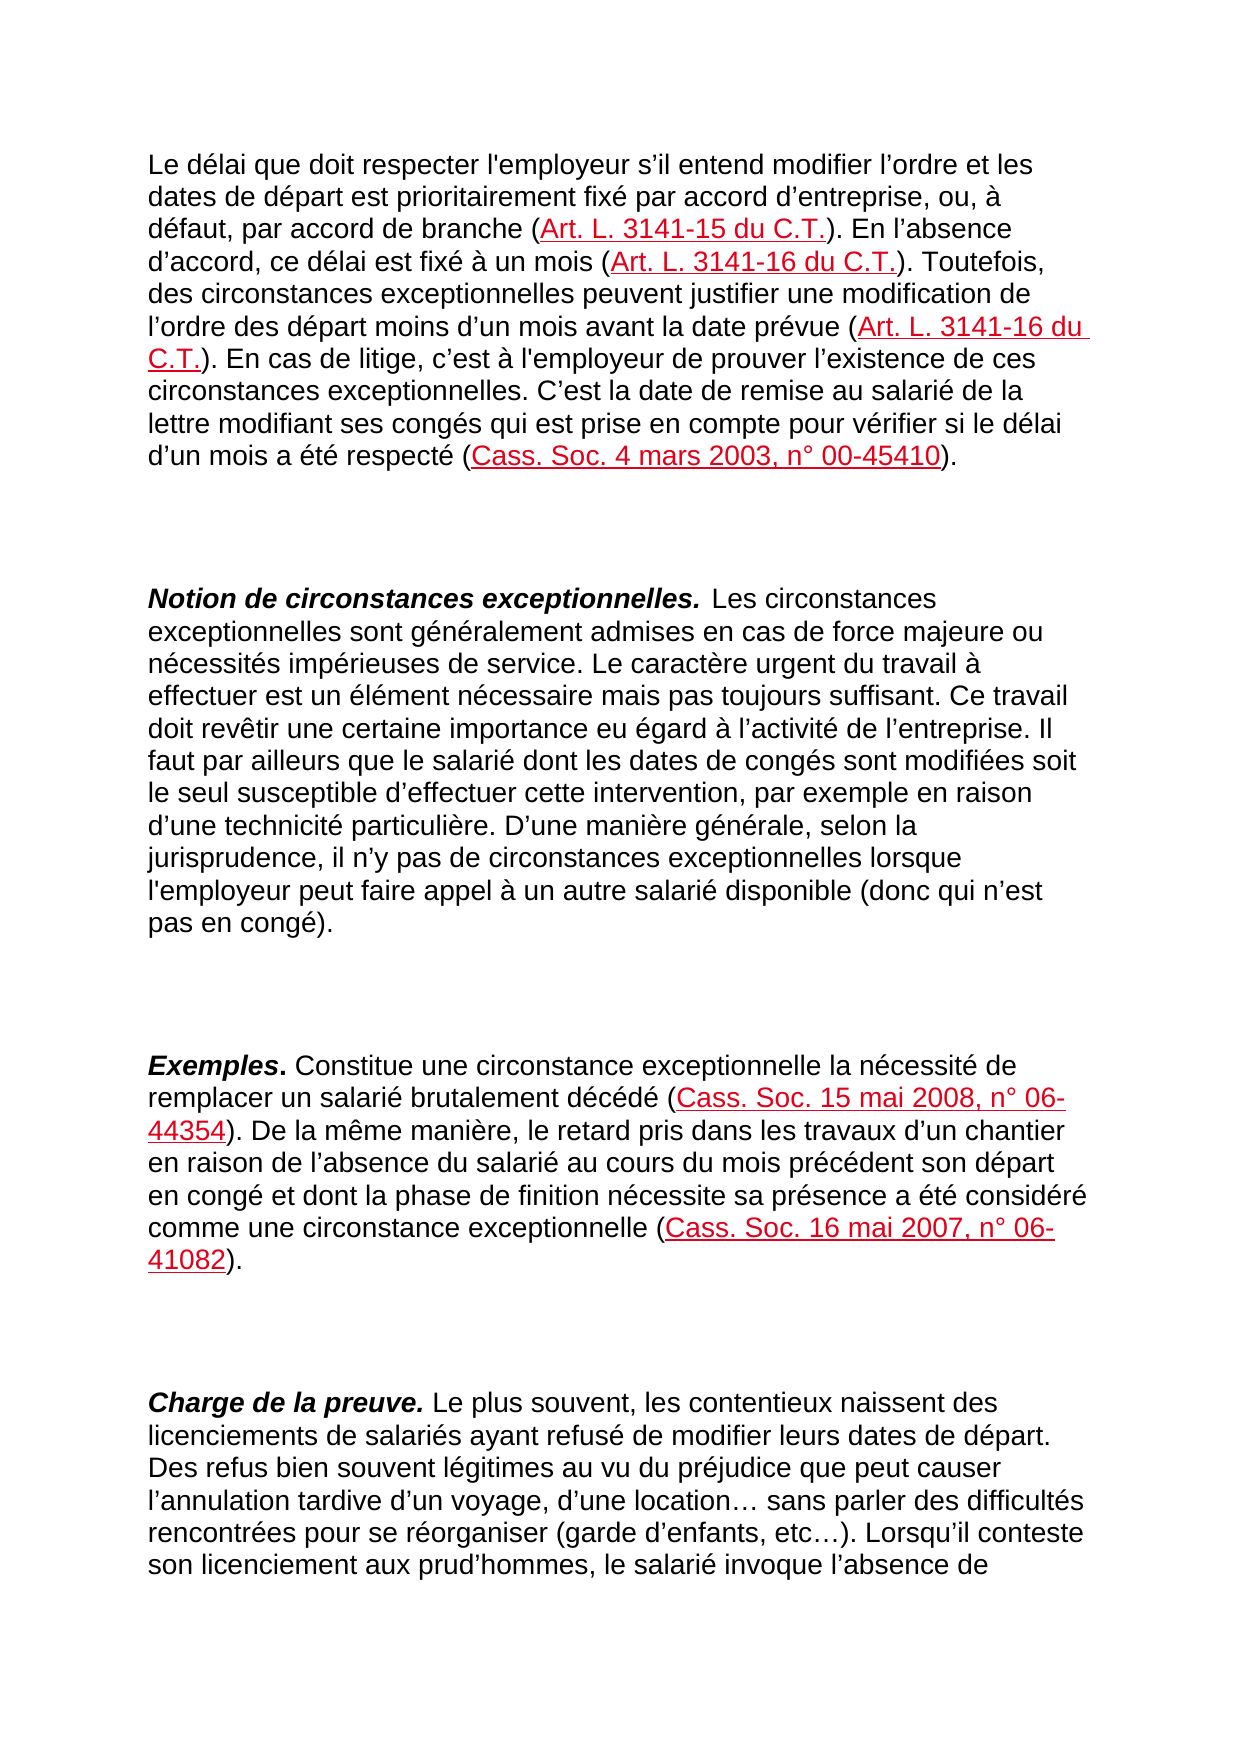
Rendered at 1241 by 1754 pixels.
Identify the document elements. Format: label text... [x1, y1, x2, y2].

text Le délai que doit respecter l'employeur s’il entend modifier l’ordre et les dates de départ est prioritairement fixé par accord d’entreprise, ou, à défaut, par accord de branche (Art. L. 3141-15 du C.T.). En l’absence d’accord, ce délai est fixé à un mois (Art. L. 3141-16 du C.T.). Toutefois, des circonstances exceptionnelles peuvent justifier une modification de l’ordre des départ moins d’un mois avant la date prévue (Art. L. 3141-16 du C.T.). En cas de litige, c’est à l'employeur de prouver l’existence de ces circonstances exceptionnelles. C’est la date de remise au salarié de la lettre modifiant ses congés qui est prise en compte pour vérifier si le délai d’un mois a été respecté (Cass. Soc. 4 mars 2003, n° 00-45410). [148, 148, 1093, 472]
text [148, 1386, 1093, 1581]
text Notion de circonstances exceptionnelles. Les circonstances exceptionnelles sont généralement admises en cas de force majeure ou nécessités impérieuses de service. Le caractère urgent du travail à effectuer est un élément nécessaire mais pas toujours suffisant. Ce travail doit revêtir une certaine importance eu égard à l’activité de l’entreprise. Il faut par ailleurs que le salarié dont les dates de congés sont modifiées soit le seul susceptible d’effectuer cette intervention, par exemple en raison d’une technicité particulière. D’une manière générale, selon la jurisprudence, il n’y pas de circonstances exceptionnelles lorsque l'employeur peut faire appel à un autre salarié disponible (donc qui n’est pas en congé). [148, 582, 1093, 938]
text Exemples. Constitue une circonstance exceptionnelle la nécessité de remplacer un salarié brutalement décédé (Cass. Soc. 15 mai 2008, n° 06-44354). De la même manière, le retard pris dans les travaux d’un chantier en raison de l’absence du salarié au cours du mois précédent son départ en congé et dont la phase de finition nécessite sa présence a été considéré comme une circonstance exceptionnelle (Cass. Soc. 16 mai 2007, n° 06-41082). [148, 1049, 1093, 1276]
